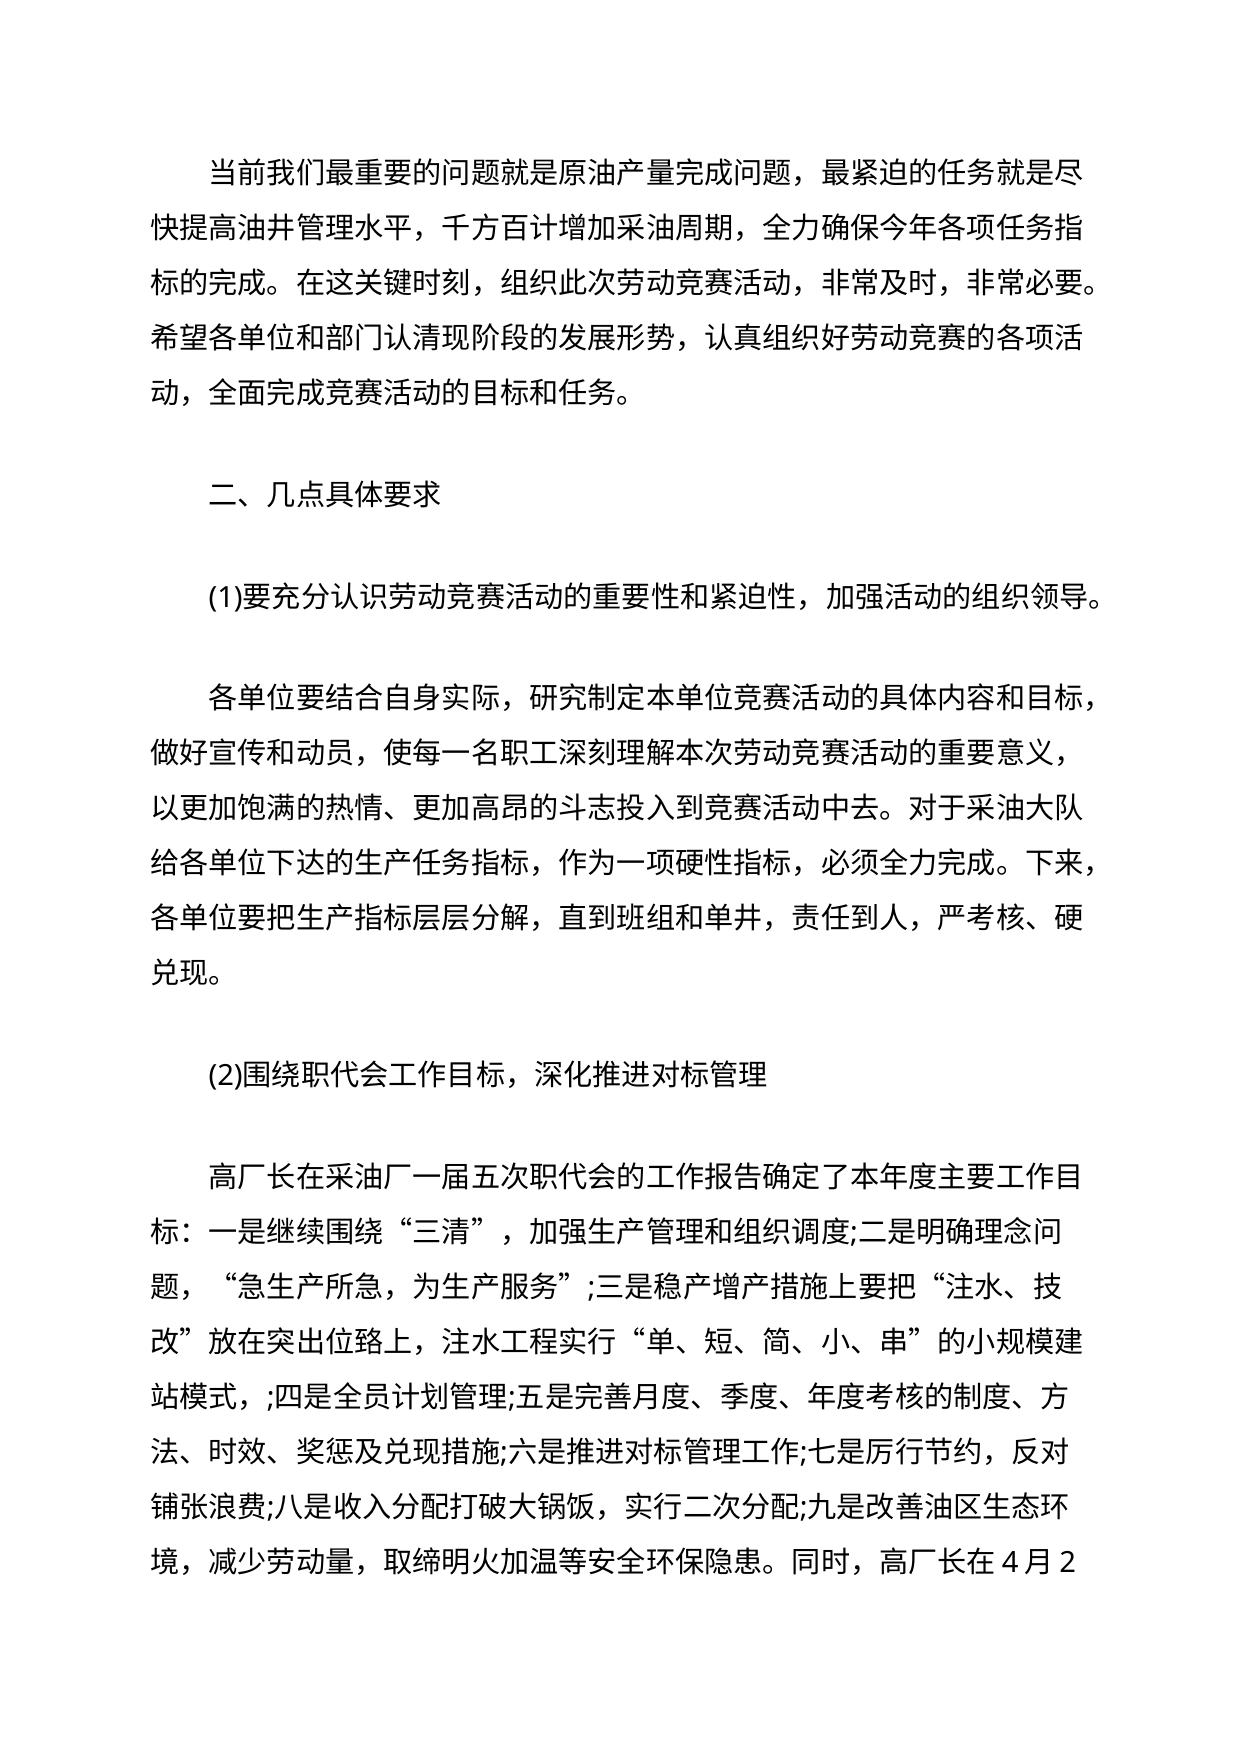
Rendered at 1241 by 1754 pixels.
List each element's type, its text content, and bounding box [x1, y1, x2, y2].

text 二、几点具体要求 [150, 471, 1090, 514]
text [150, 1153, 1090, 1581]
text 各单位要结合自身实际，研究制定本单位竞赛活动的具体内容和目标，做好宣传和动员，使每一名职工深刻理解本次劳动竞赛活动的重要意义，以更加饱满的热情、更加高昂的斗志投入到竞赛活动中去。对于采油大队给各单位下达的生产任务指标，作为一项硬性指标，必须全力完成。下来，各单位要把生产指标层层分解，直到班组和单井，责任到人，严考核、硬兑现。 [150, 675, 1090, 992]
text 当前我们最重要的问题就是原油产量完成问题，最紧迫的任务就是尽快提高油井管理水平，千方百计增加采油周期，全力确保今年各项任务指标的完成。在这关键时刻，组织此次劳动竞赛活动，非常及时，非常必要。希望各单位和部门认清现阶段的发展形势，认真组织好劳动竞赛的各项活动，全面完成竞赛活动的目标和任务。 [150, 150, 1090, 412]
text (2)围绕职代会工作目标，深化推进对标管理 [150, 1051, 1090, 1094]
text (1)要充分认识劳动竞赛活动的重要性和紧迫性，加强活动的组织领导。 [150, 573, 1090, 616]
